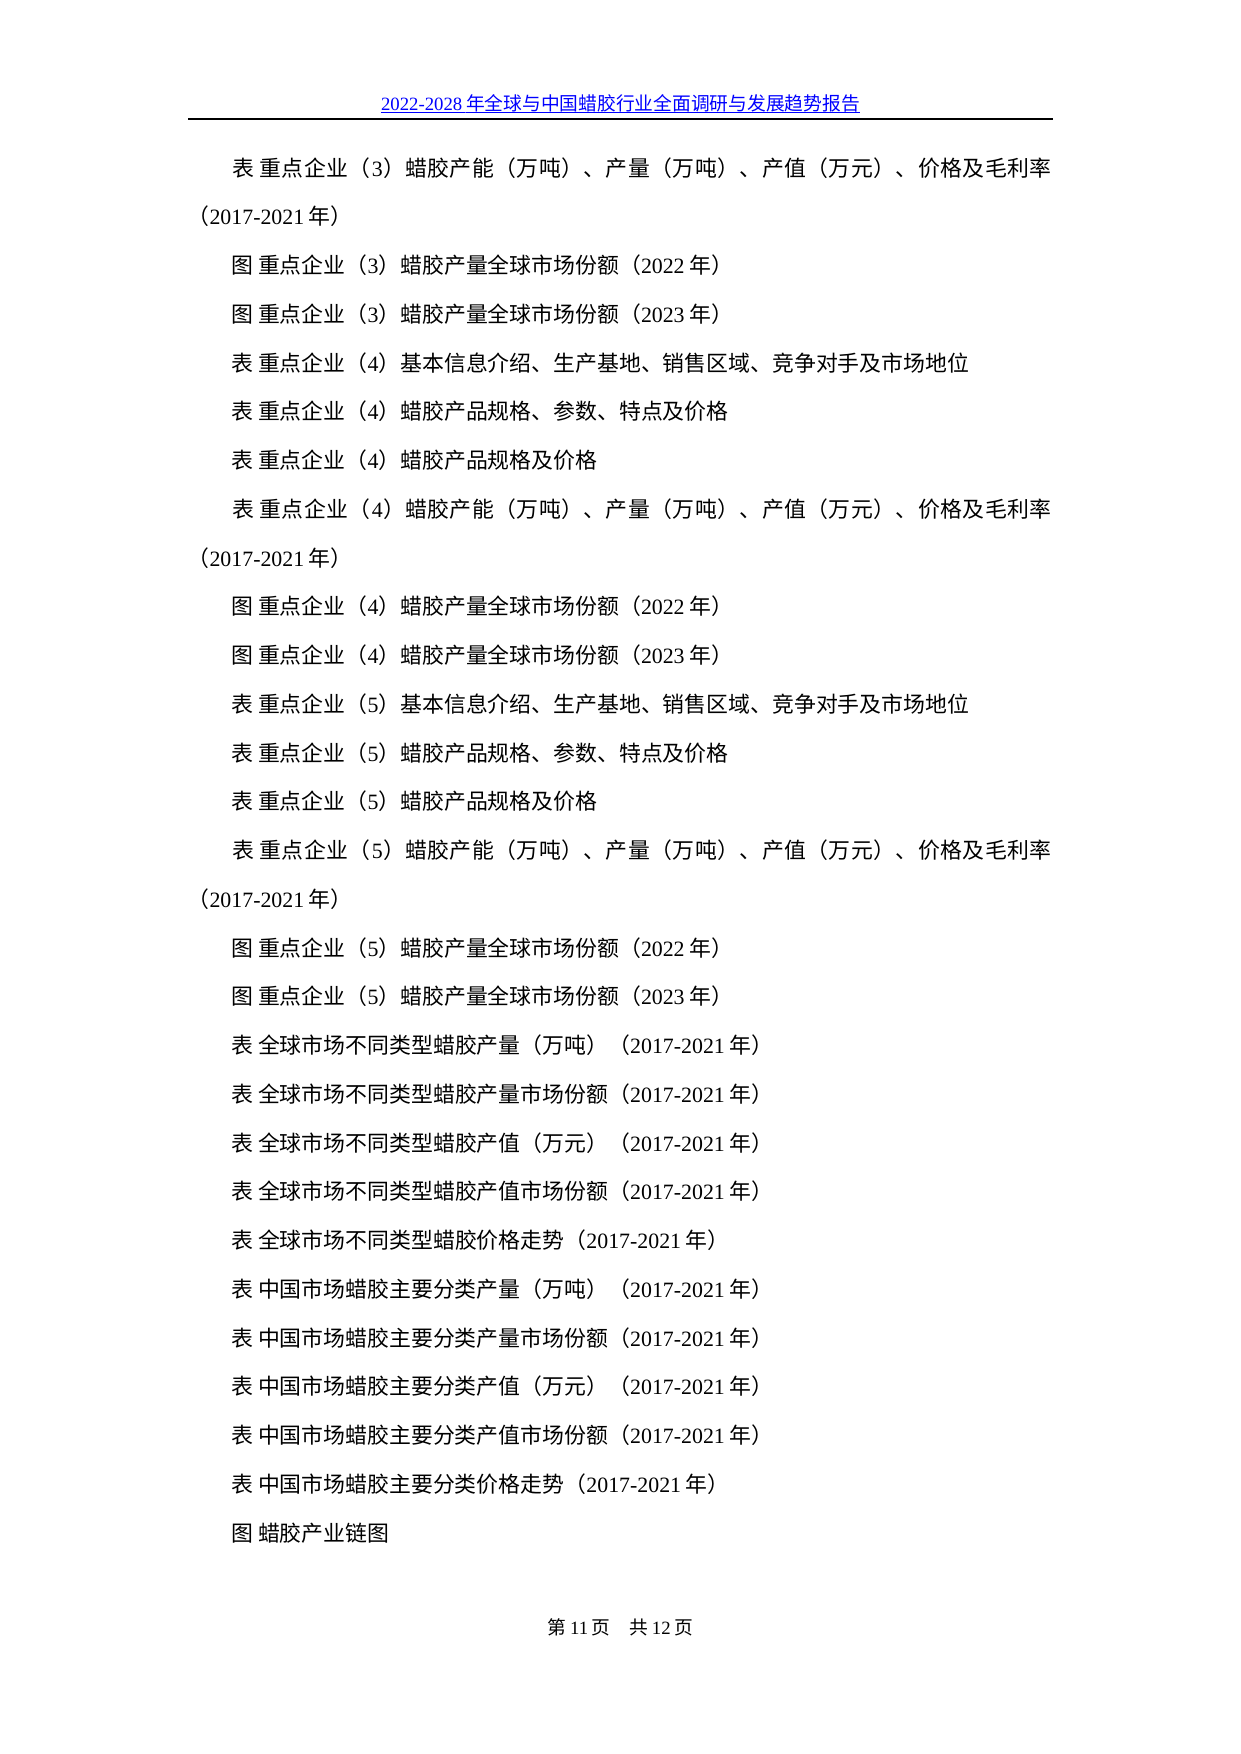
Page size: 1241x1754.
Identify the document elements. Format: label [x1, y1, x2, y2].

text [187, 150, 1053, 1548]
